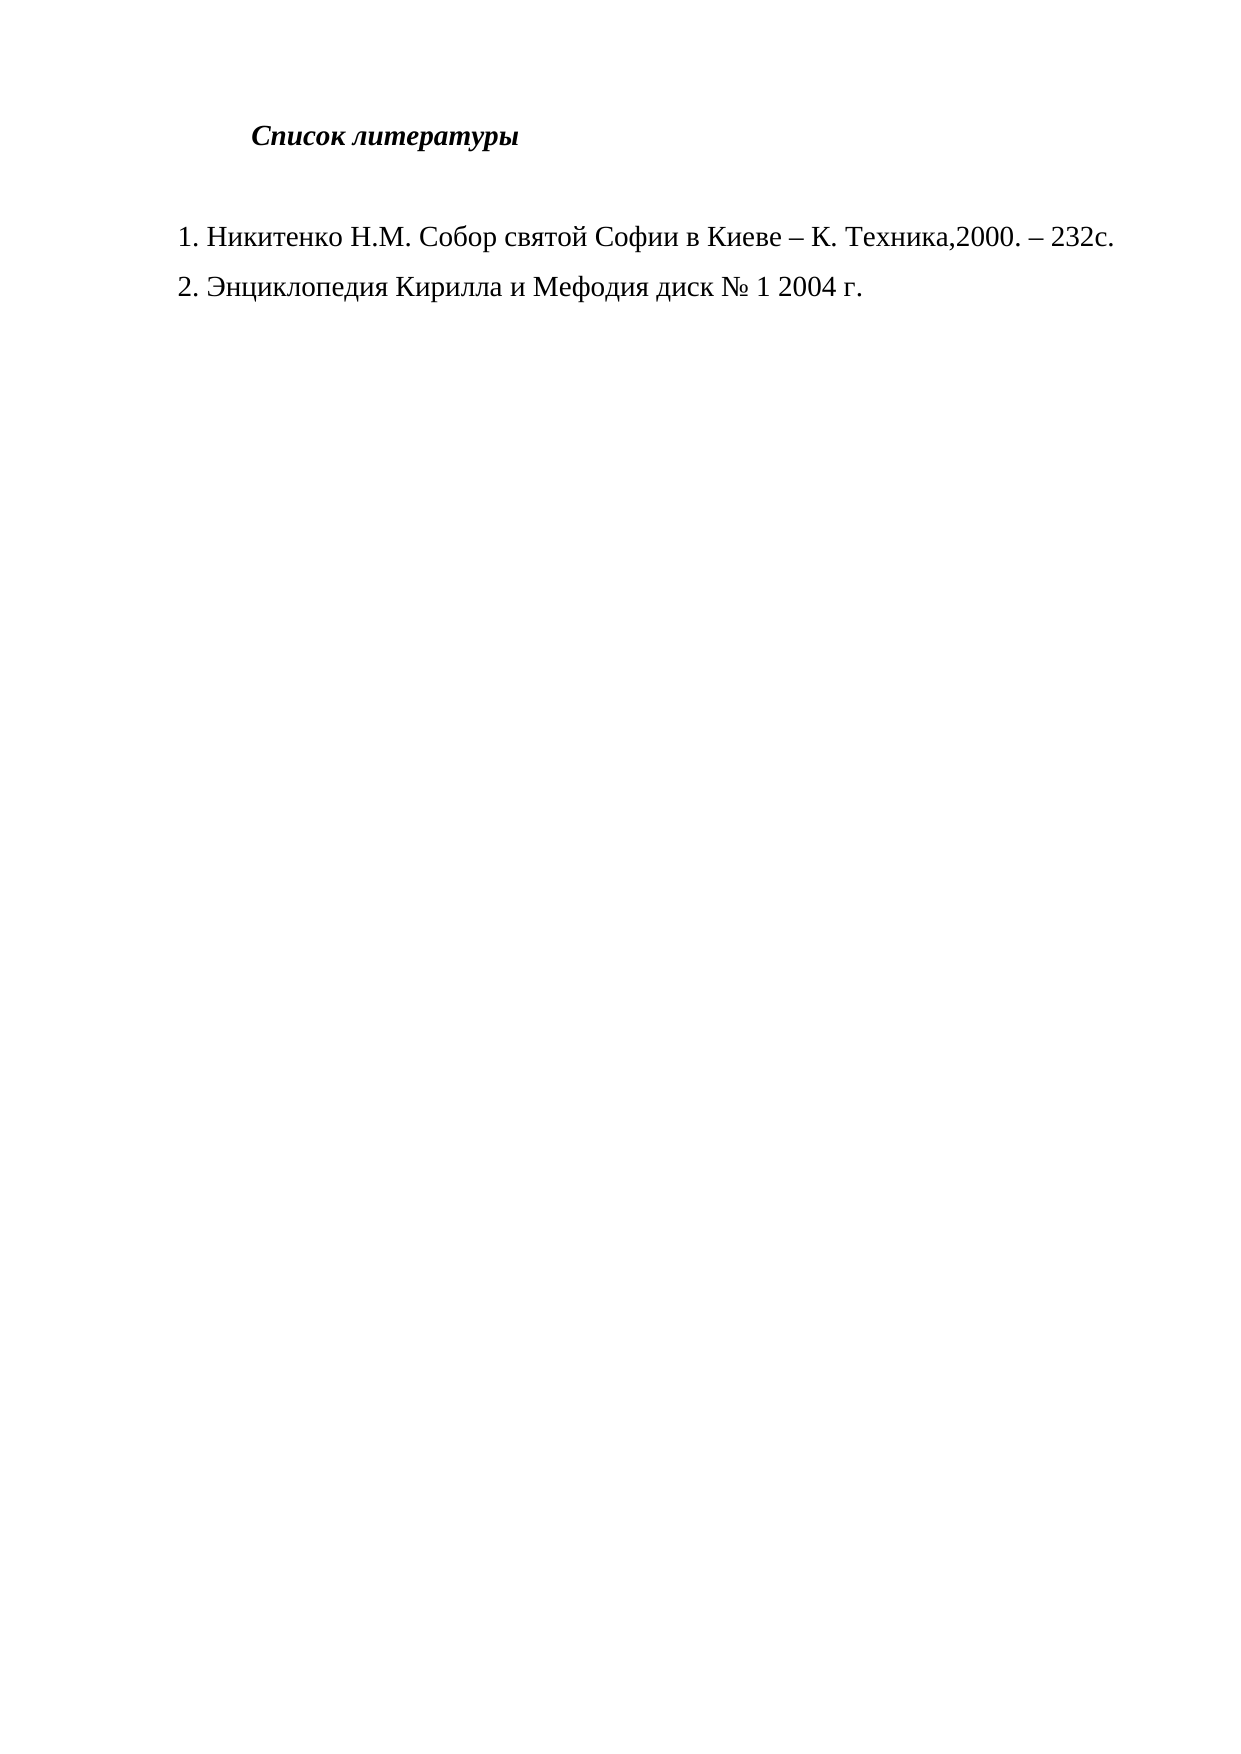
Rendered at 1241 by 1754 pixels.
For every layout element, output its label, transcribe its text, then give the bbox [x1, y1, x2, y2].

text 1. Никитенко Н.М. Собор святой Софии в Киеве – К. Техника,2000. – 232с. [177, 219, 1152, 252]
text Список литературы [177, 118, 1152, 152]
text 2. Энциклопедия Кирилла и Мефодия диск № 1 2004 г. [177, 269, 1152, 303]
